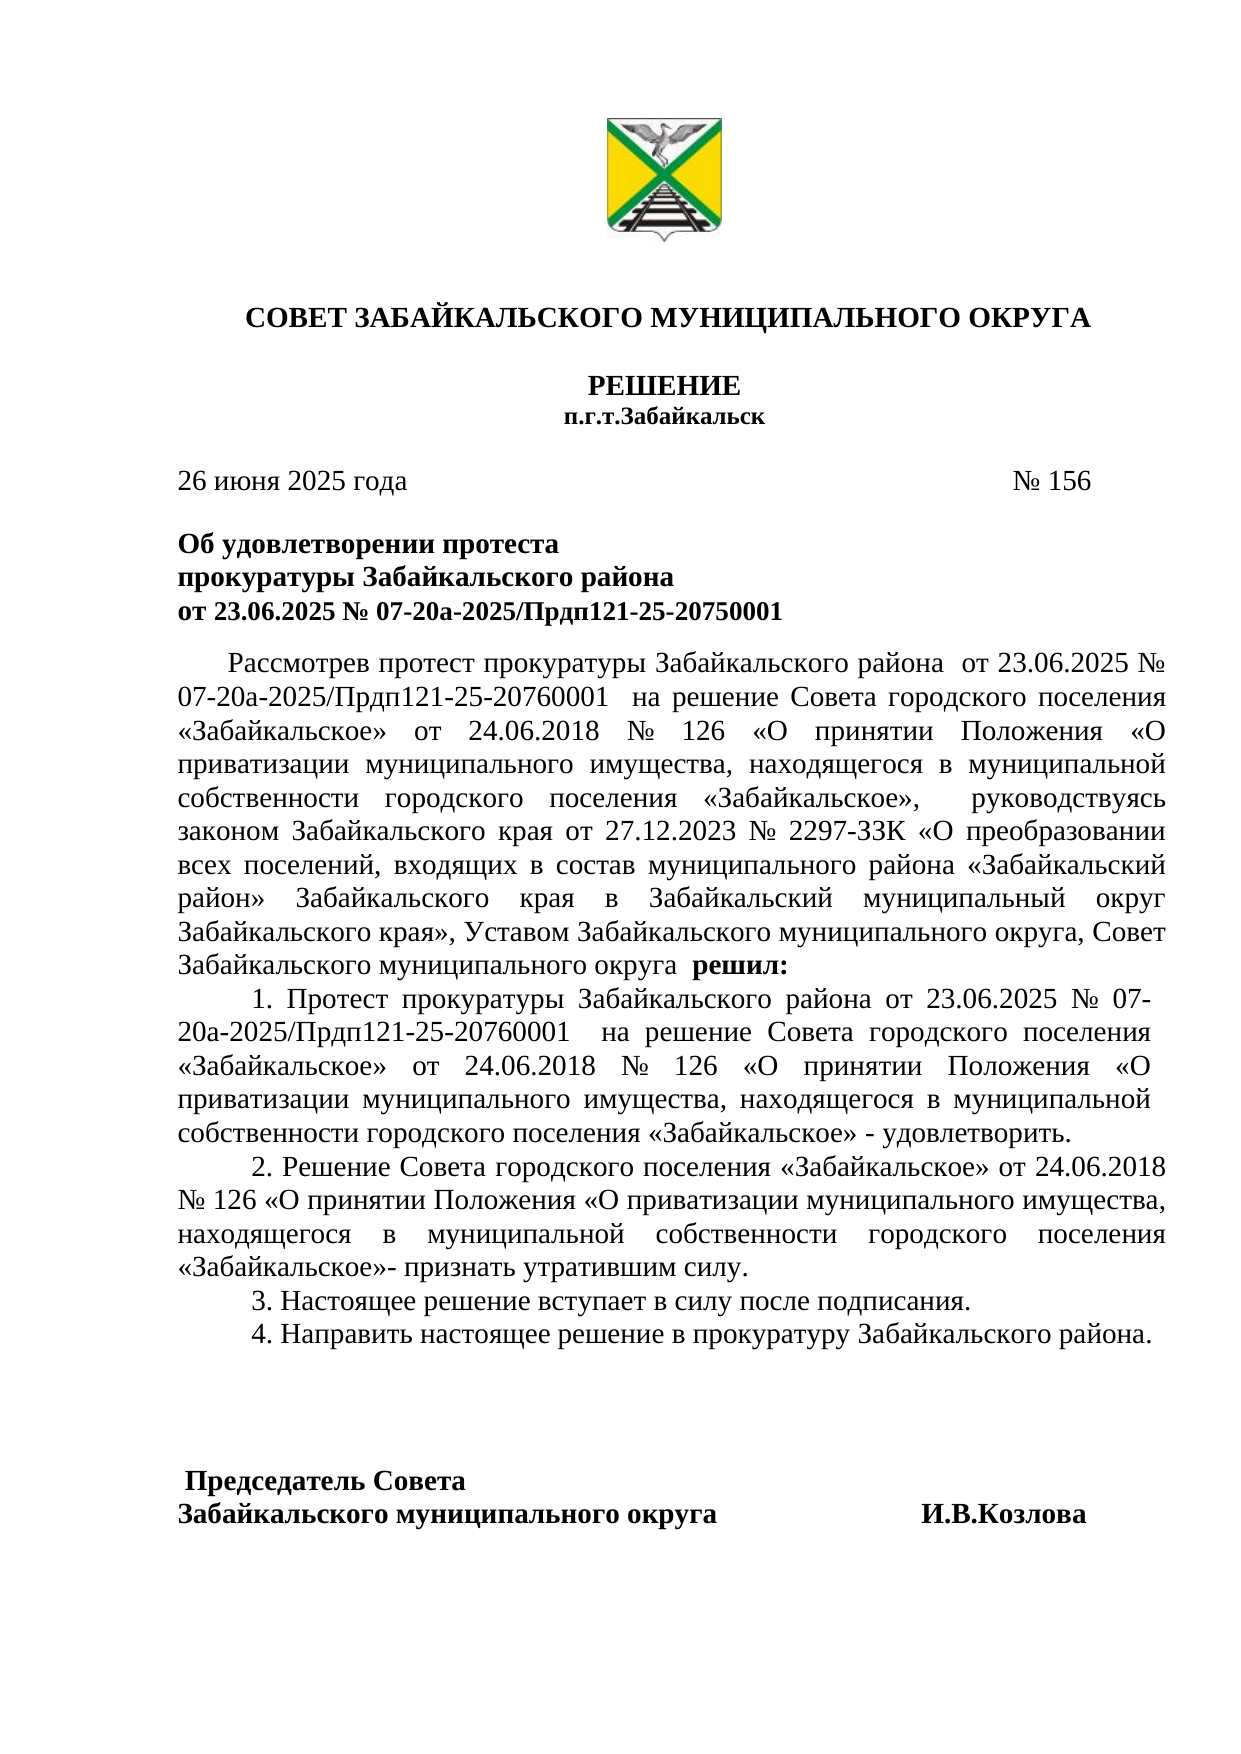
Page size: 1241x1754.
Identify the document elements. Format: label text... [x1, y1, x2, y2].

text Председатель Совета [177, 1463, 1152, 1497]
text Забайкальского муниципального округа И.В.Козлова [177, 1497, 1152, 1530]
text п.г.т.Забайкальск [177, 401, 1152, 430]
text прокуратуры Забайкальского района [177, 559, 1167, 593]
text от 23.06.2025 № 07-20а-2025/Прдп121-25-20750001 [177, 593, 1167, 626]
text СОВЕТ ЗАБАЙКАЛЬСКОГО МУНИЦИПАЛЬНОГО ОКРУГА [177, 301, 1152, 334]
text Об удовлетворении протеста [177, 526, 1167, 559]
text Рассмотрев протест прокуратуры Забайкальского района от 23.06.2025 № 07-20а-2025/Прдп121-25-20760001 на решение Совета городского поселения «Забайкальское» от 24.06.2018 № 126 «О принятии Положения «О приватизации муниципального имущества, находящегося в муниципальной собственности городского поселения «Забайкальское», руководствуясь законом Забайкальского края от 27.12.2023 № 2297-ЗЗК «О преобразовании всех поселений, входящих в состав муниципального района «Забайкальский район» Забайкальского края в Забайкальский муниципальный округ Забайкальского края», Уставом Забайкальского муниципального округа, Совет Забайкальского муниципального округа решил: [177, 646, 1167, 981]
text 4. Направить настоящее решение в прокуратуру Забайкальского района. [177, 1316, 1167, 1350]
text 2. Решение Совета городского поселения «Забайкальское» от 24.06.2018 № 126 «О принятии Положения «О приватизации муниципального имущества, находящегося в муниципальной собственности городского поселения «Забайкальское»- признать утратившим силу. [177, 1149, 1167, 1283]
text 3. Настоящее решение вступает в силу после подписания. [177, 1283, 1167, 1316]
picture [607, 118, 722, 242]
text РЕШЕНИЕ [177, 368, 1152, 401]
text 1. Протест прокуратуры Забайкальского района от 23.06.2025 № 07-20а-2025/Прдп121-25-20760001 на решение Совета городского поселения «Забайкальское» от 24.06.2018 № 126 «О принятии Положения «О приватизации муниципального имущества, находящегося в муниципальной собственности городского поселения «Забайкальское» - удовлетворить. [177, 981, 1152, 1149]
text 26 июня 2025 года № 156 [177, 463, 1152, 497]
